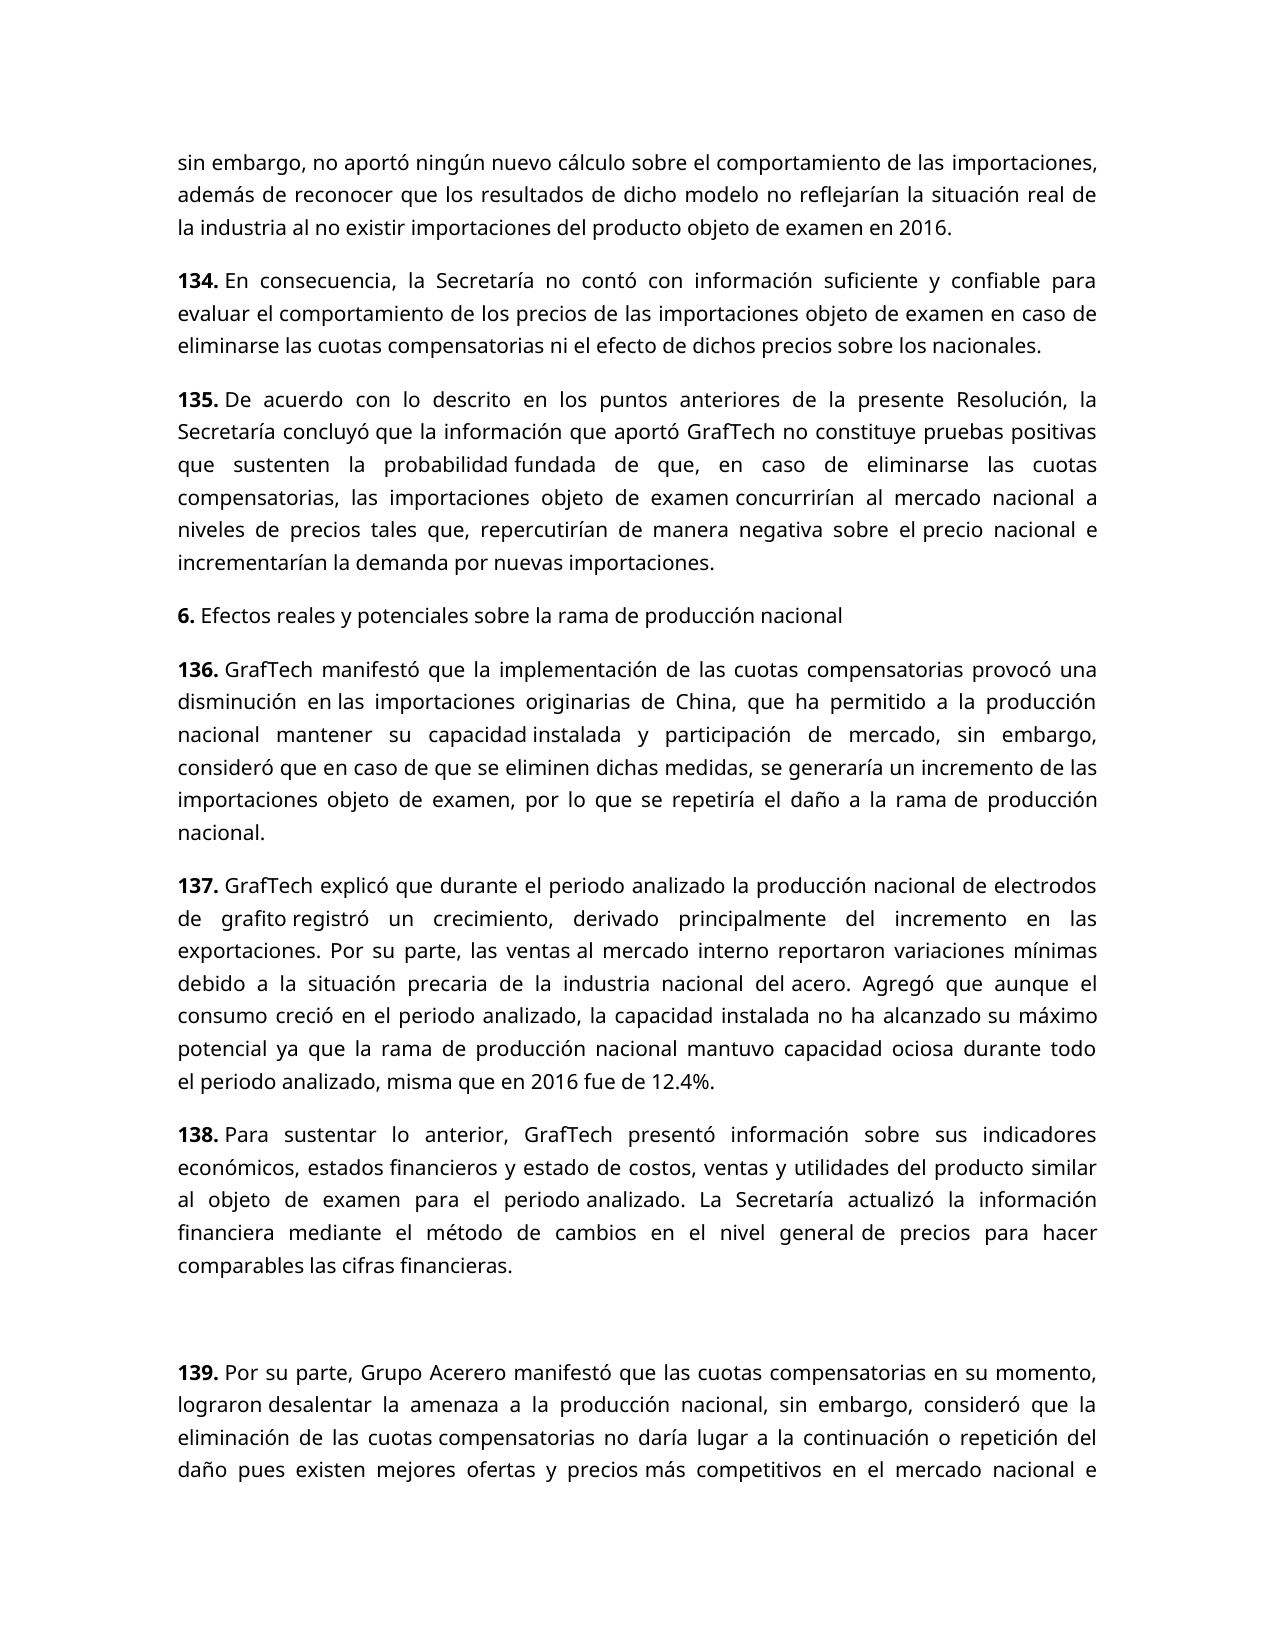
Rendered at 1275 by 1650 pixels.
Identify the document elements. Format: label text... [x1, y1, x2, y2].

text 137. GrafTech explicó que durante el periodo analizado la producción nacional de electrodos de grafito registró un crecimiento, derivado principalmente del incremento en las exportaciones. Por su parte, las ventas al mercado interno reportaron variaciones mínimas debido a la situación precaria de la industria nacional del acero. Agregó que aunque el consumo creció en el periodo analizado, la capacidad instalada no ha alcanzado su máximo potencial ya que la rama de producción nacional mantuvo capacidad ociosa durante todo el periodo analizado, misma que en 2016 fue de 12.4%. [177, 871, 1098, 1095]
text 138. Para sustentar lo anterior, GrafTech presentó información sobre sus indicadores económicos, estados financieros y estado de costos, ventas y utilidades del producto similar al objeto de examen para el periodo analizado. La Secretaría actualizó la información financiera mediante el método de cambios en el nivel general de precios para hacer comparables las cifras financieras. [177, 1120, 1098, 1279]
text 135. De acuerdo con lo descrito en los puntos anteriores de la presente Resolución, la Secretaría concluyó que la información que aportó GrafTech no constituye pruebas positivas que sustenten la probabilidad fundada de que, en caso de eliminarse las cuotas compensatorias, las importaciones objeto de examen concurrirían al mercado nacional a niveles de precios tales que, repercutirían de manera negativa sobre el precio nacional e incrementarían la demanda por nuevas importaciones. [177, 385, 1098, 576]
text 6. Efectos reales y potenciales sobre la rama de producción nacional [177, 601, 1098, 630]
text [177, 148, 1098, 241]
text 136. GrafTech manifestó que la implementación de las cuotas compensatorias provocó una disminución en las importaciones originarias de China, que ha permitido a la producción nacional mantener su capacidad instalada y participación de mercado, sin embargo, consideró que en caso de que se eliminen dichas medidas, se generaría un incremento de las importaciones objeto de examen, por lo que se repetiría el daño a la rama de producción nacional. [177, 655, 1098, 846]
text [177, 1358, 1098, 1484]
text 134. En consecuencia, la Secretaría no contó con información suficiente y confiable para evaluar el comportamiento de los precios de las importaciones objeto de examen en caso de eliminarse las cuotas compensatorias ni el efecto de dichos precios sobre los nacionales. [177, 266, 1098, 360]
